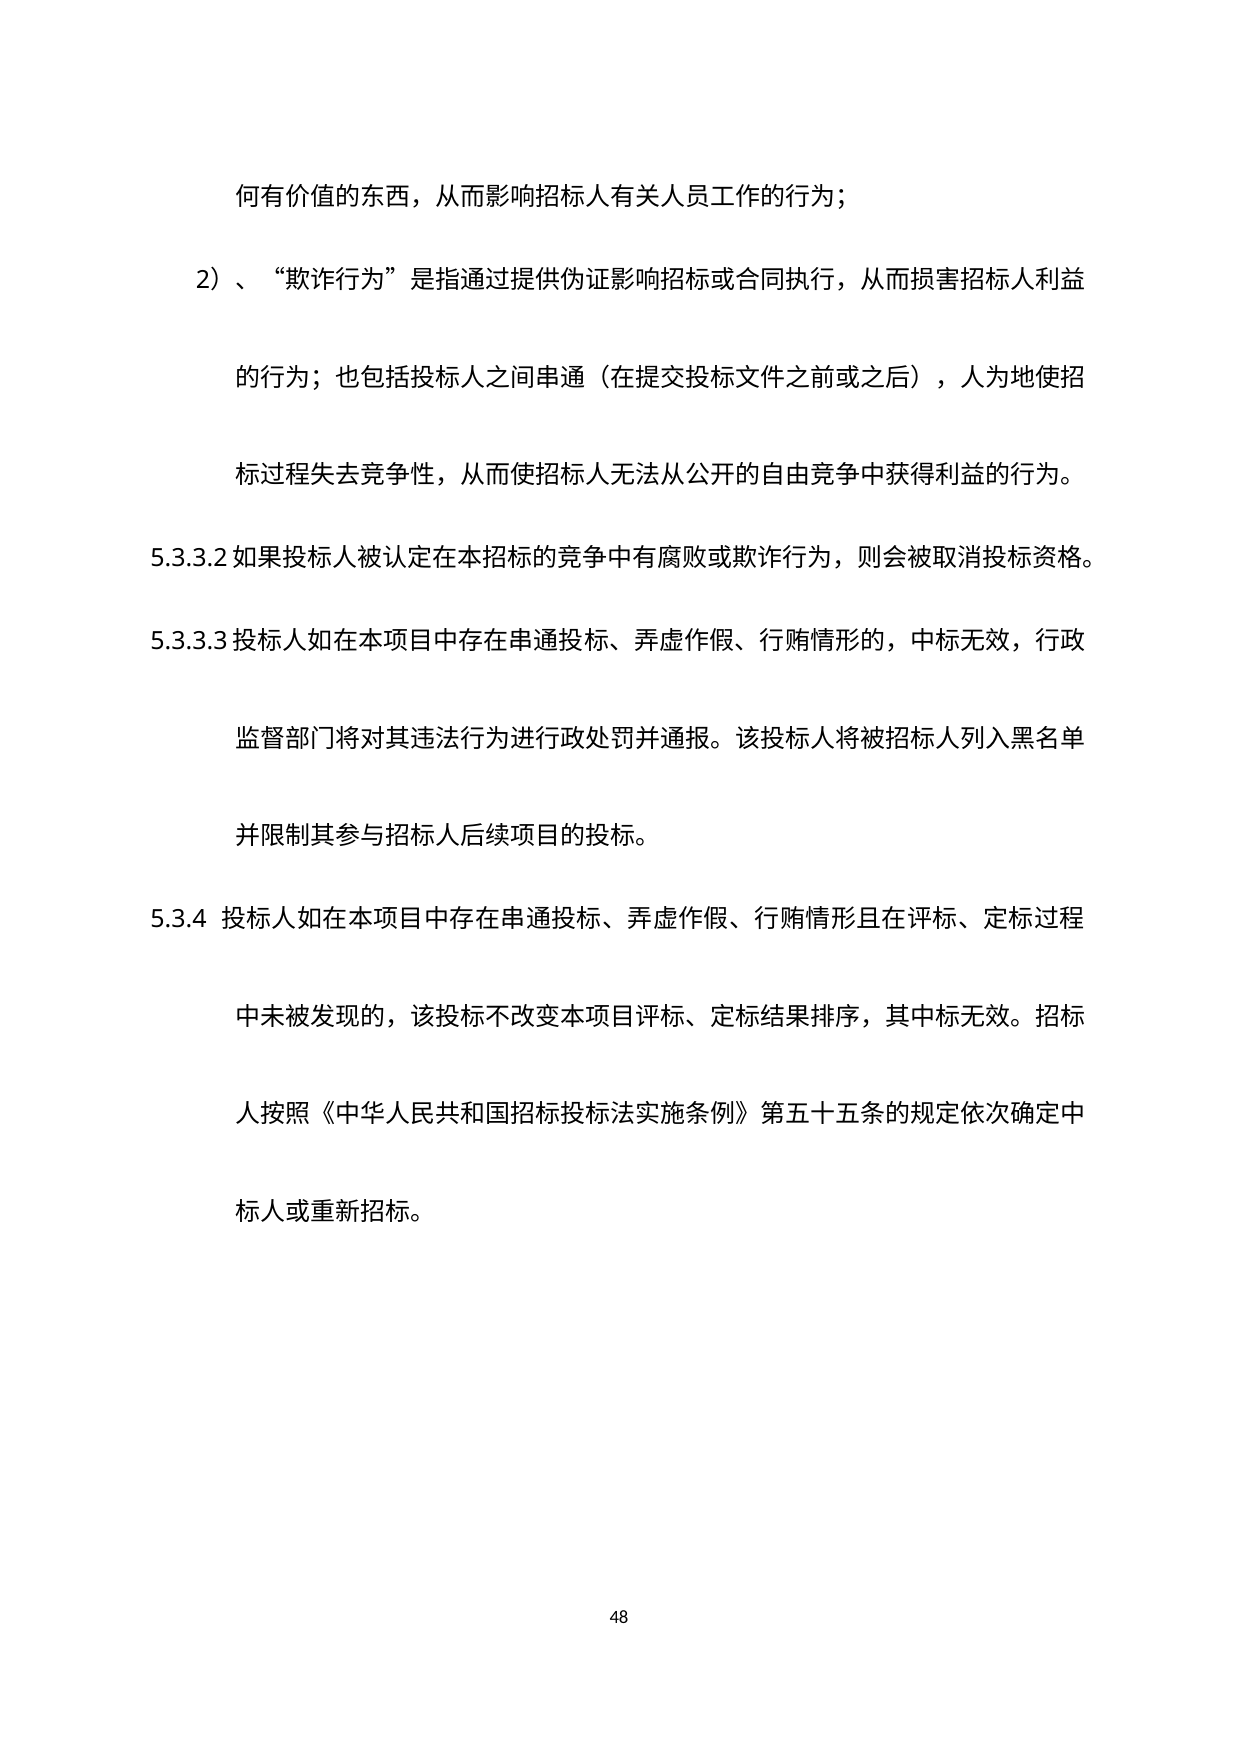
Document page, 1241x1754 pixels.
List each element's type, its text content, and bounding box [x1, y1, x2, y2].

text 5.3.4 投标人如在本项目中存在串通投标、弄虚作假、行贿情形且在评标、定标过程中未被发现的，该投标不改变本项目评标、定标结果排序，其中标无效。招标人按照《中华人民共和国招标投标法实施条例》第五十五条的规定依次确定中标人或重新招标。 [150, 884, 1087, 1242]
text 5.3.3.2如果投标人被认定在本招标的竞争中有腐败或欺诈行为，则会被取消投标资格。 [150, 523, 1087, 588]
text 2）、“欺诈行为”是指通过提供伪证影响招标或合同执行，从而损害招标人利益的行为；也包括投标人之间串通（在提交投标文件之前或之后），人为地使招标过程失去竞争性，从而使招标人无法从公开的自由竞争中获得利益的行为。 [150, 245, 1087, 505]
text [150, 162, 1087, 227]
text 5.3.3.3投标人如在本项目中存在串通投标、弄虚作假、行贿情形的，中标无效，行政监督部门将对其违法行为进行政处罚并通报。该投标人将被招标人列入黑名单并限制其参与招标人后续项目的投标。 [150, 606, 1087, 866]
